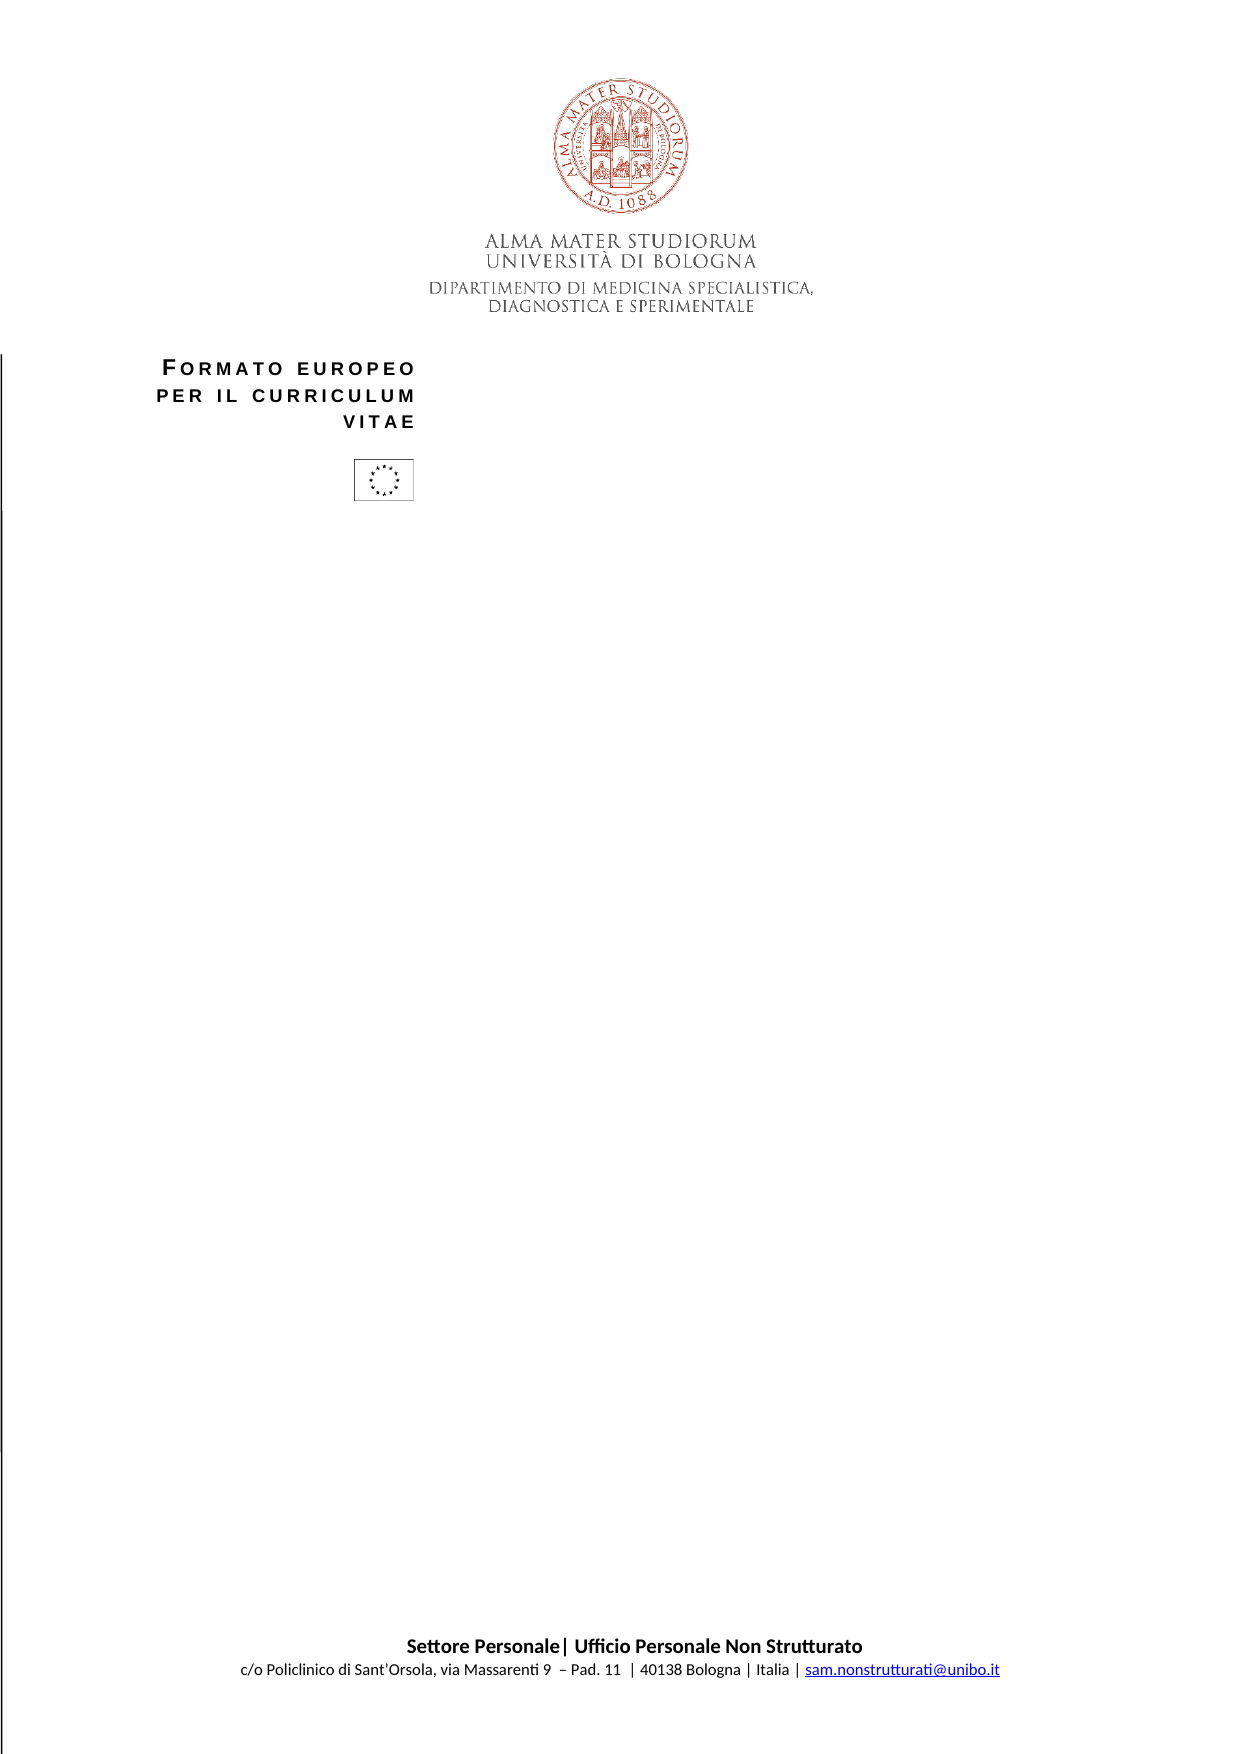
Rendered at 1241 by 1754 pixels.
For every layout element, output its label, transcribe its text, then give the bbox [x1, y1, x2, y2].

table_header Formato europeo per il curriculum vitae [118, 354, 425, 1633]
picture [354, 459, 414, 501]
picture [344, 0, 897, 390]
